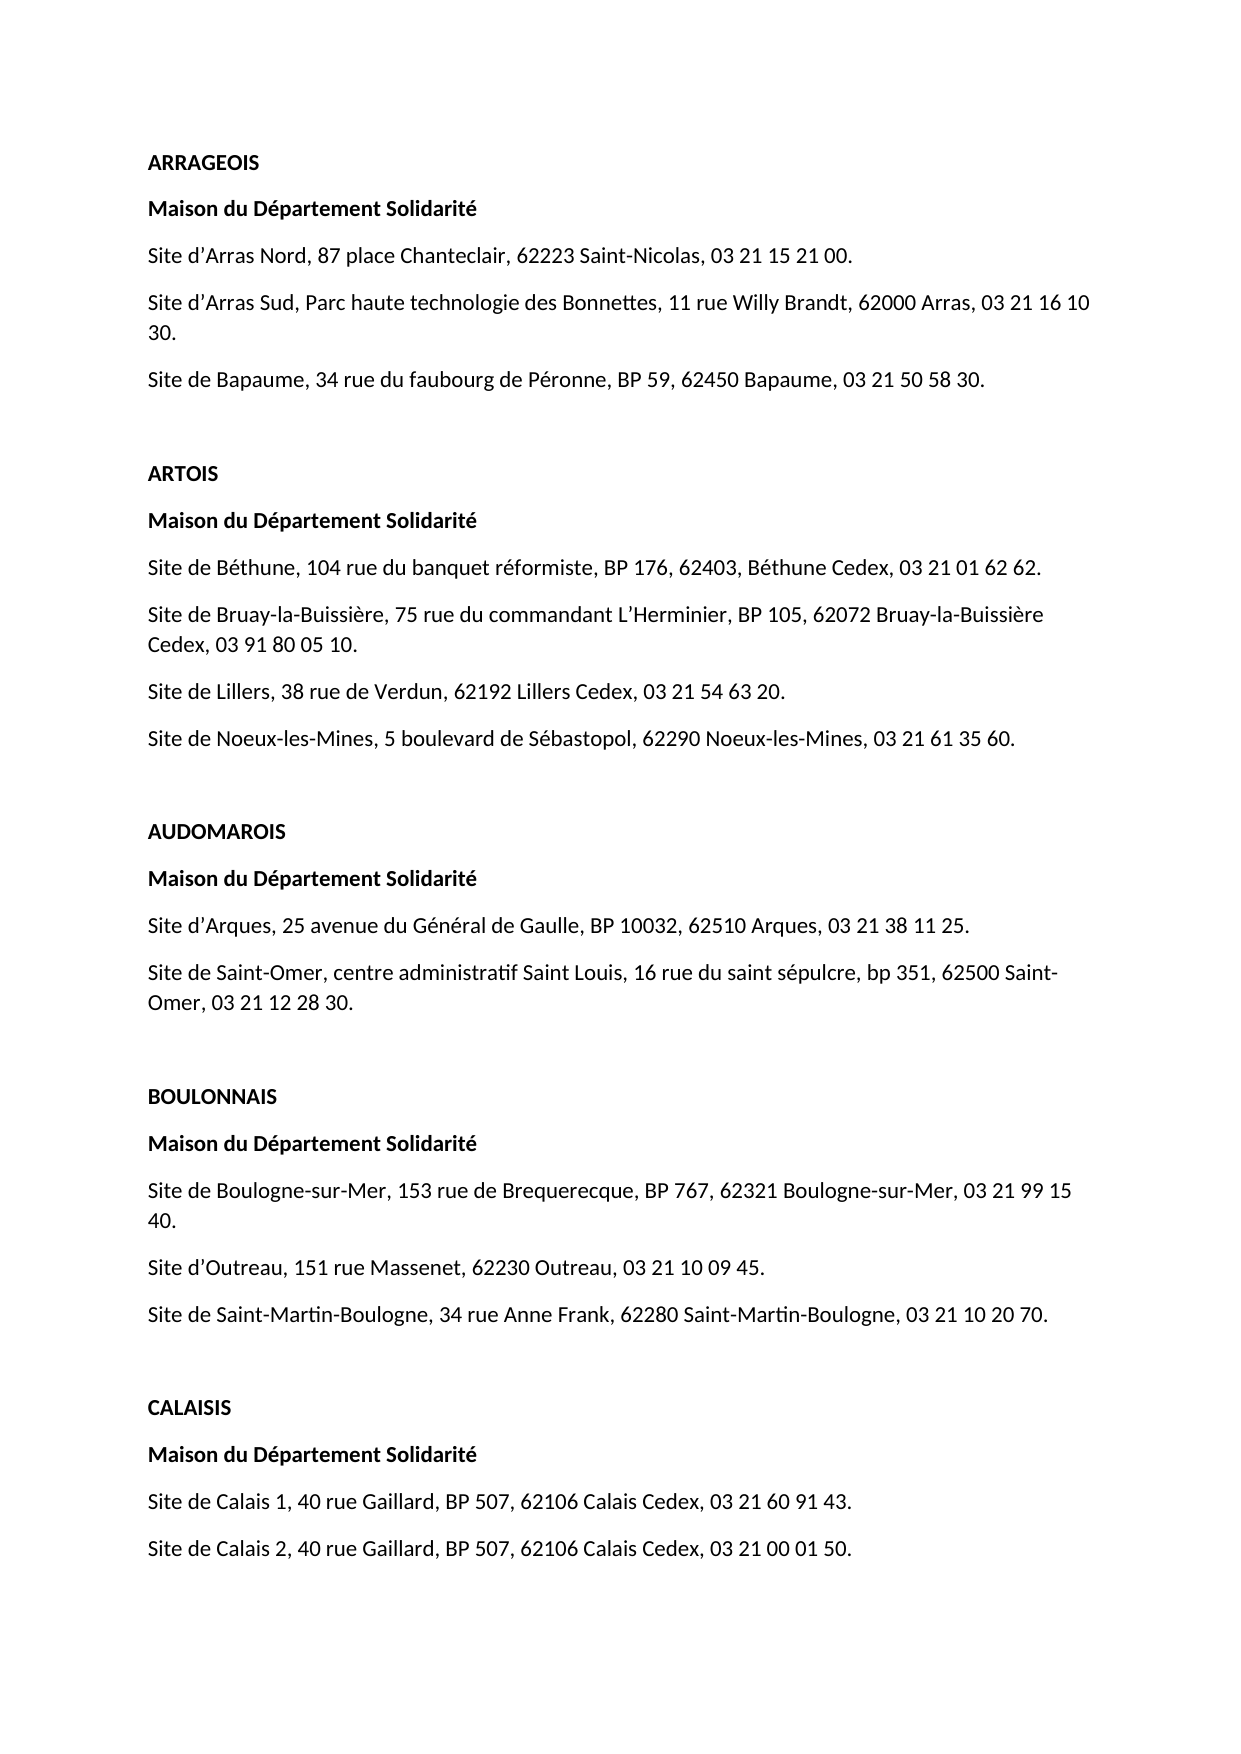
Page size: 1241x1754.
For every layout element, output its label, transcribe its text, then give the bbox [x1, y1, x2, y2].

text ARTOIS [148, 459, 1093, 487]
text Site d’Outreau, 151 rue Massenet, 62230 Outreau, 03 21 10 09 45. [148, 1253, 1093, 1281]
text Site d’Arques, 25 avenue du Général de Gaulle, BP 10032, 62510 Arques, 03 21 38 11 25. [148, 911, 1093, 939]
text Site d’Arras Nord, 87 place Chanteclair, 62223 Saint-Nicolas, 03 21 15 21 00. [148, 241, 1093, 269]
text Site de Boulogne-sur-Mer, 153 rue de Brequerecque, BP 767, 62321 Boulogne-sur-Mer, 03 21 99 15 40. [148, 1176, 1093, 1234]
text Site de Saint-Martin-Boulogne, 34 rue Anne Frank, 62280 Saint-Martin-Boulogne, 03 21 10 20 70. [148, 1300, 1093, 1328]
text BOULONNAIS [148, 1082, 1093, 1110]
text ARRAGEOIS [148, 148, 1093, 176]
text Site de Bruay-la-Buissière, 75 rue du commandant L’Herminier, BP 105, 62072 Bruay-la-Buissière Cedex, 03 91 80 05 10. [148, 600, 1093, 658]
text Site de Noeux-les-Mines, 5 boulevard de Sébastopol, 62290 Noeux-les-Mines, 03 21 61 35 60. [148, 724, 1093, 752]
text Maison du Département Solidarité [148, 1440, 1093, 1468]
text AUDOMAROIS [148, 817, 1093, 845]
text Maison du Département Solidarité [148, 194, 1093, 222]
text Site de Lillers, 38 rue de Verdun, 62192 Lillers Cedex, 03 21 54 63 20. [148, 677, 1093, 705]
text Site de Calais 2, 40 rue Gaillard, BP 507, 62106 Calais Cedex, 03 21 00 01 50. [148, 1534, 1093, 1562]
text Site de Bapaume, 34 rue du faubourg de Péronne, BP 59, 62450 Bapaume, 03 21 50 58 30. [148, 365, 1093, 393]
text Site de Calais 1, 40 rue Gaillard, BP 507, 62106 Calais Cedex, 03 21 60 91 43. [148, 1487, 1093, 1515]
text CALAISIS [148, 1393, 1093, 1421]
text Site de Saint-Omer, centre administratif Saint Louis, 16 rue du saint sépulcre, bp 351, 62500 Saint-Omer, 03 21 12 28 30. [148, 958, 1093, 1016]
text Maison du Département Solidarité [148, 506, 1093, 534]
text Site d’Arras Sud, Parc haute technologie des Bonnettes, 11 rue Willy Brandt, 62000 Arras, 03 21 16 10 30. [148, 288, 1093, 346]
text Maison du Département Solidarité [148, 864, 1093, 892]
text Site de Béthune, 104 rue du banquet réformiste, BP 176, 62403, Béthune Cedex, 03 21 01 62 62. [148, 553, 1093, 581]
text Maison du Département Solidarité [148, 1129, 1093, 1157]
